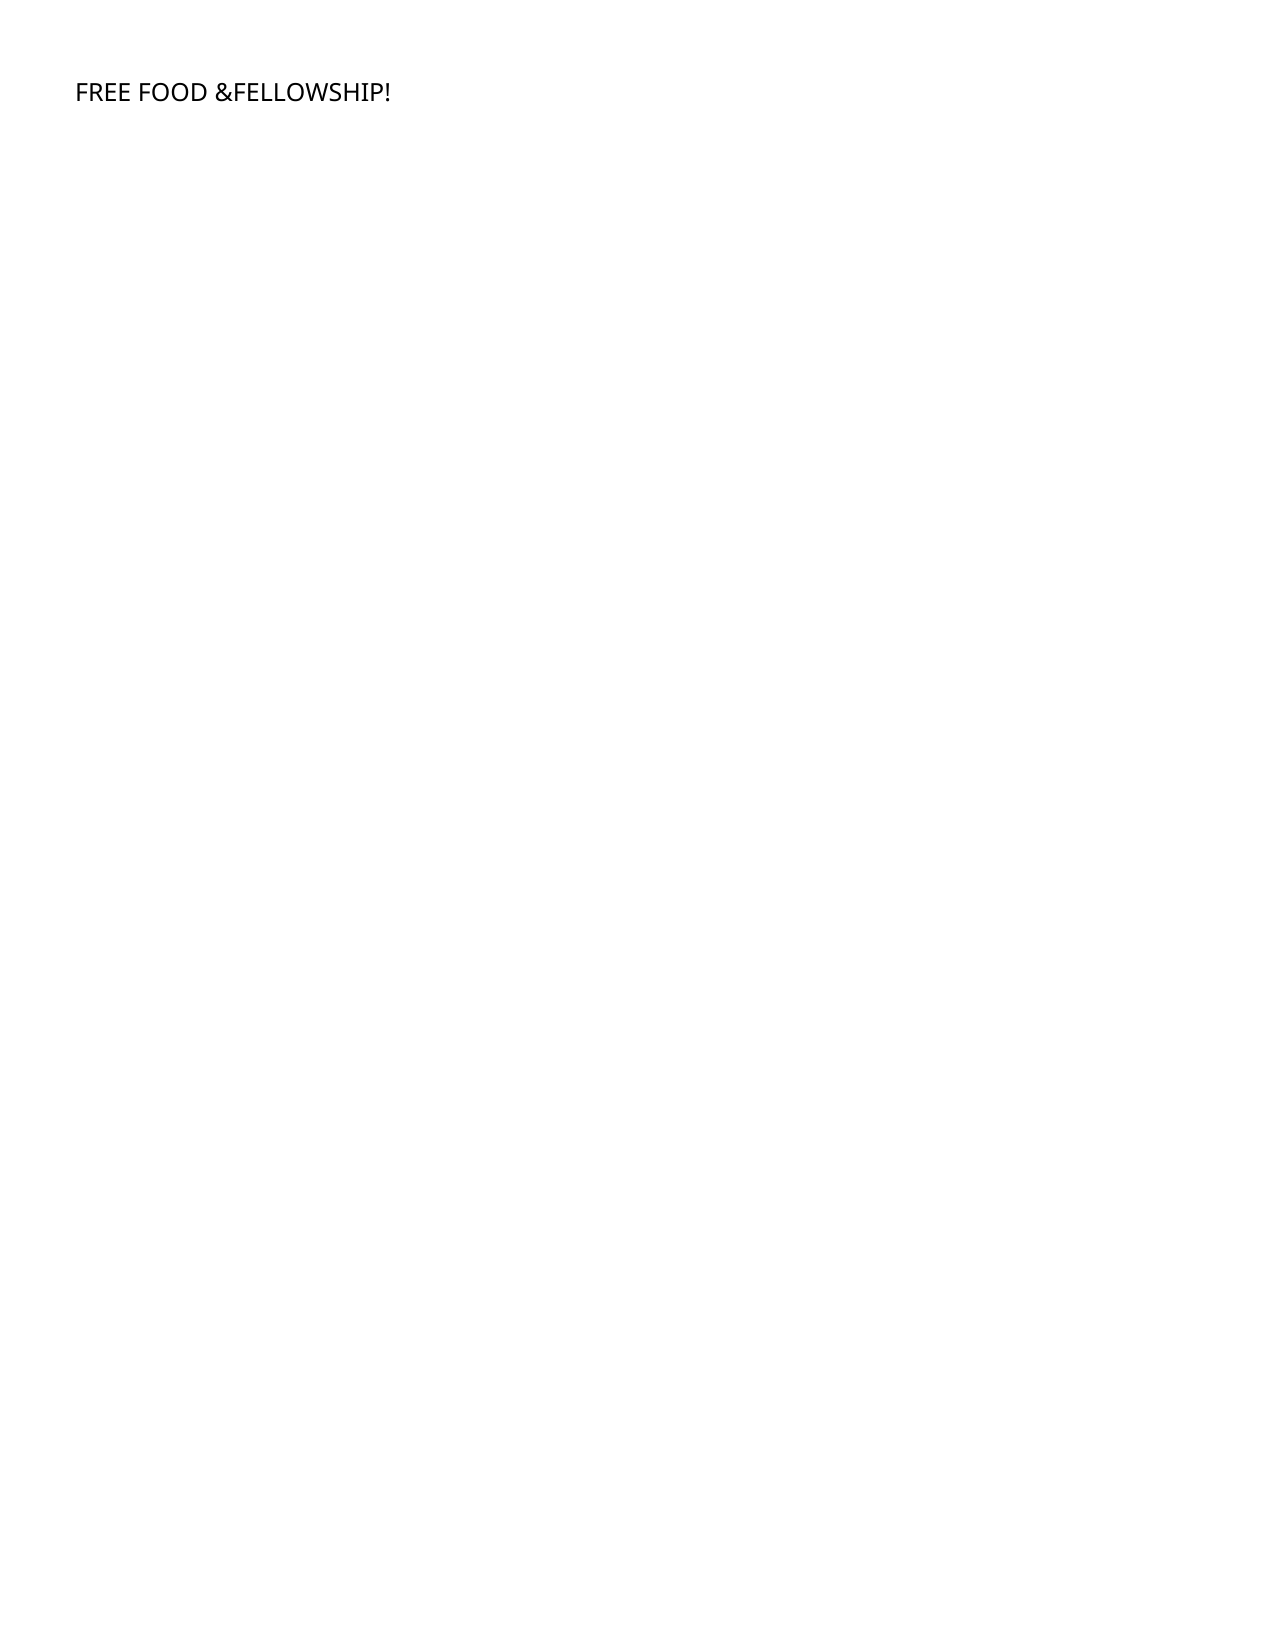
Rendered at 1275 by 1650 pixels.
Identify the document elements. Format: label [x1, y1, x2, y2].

table_header [75, 75, 1200, 143]
